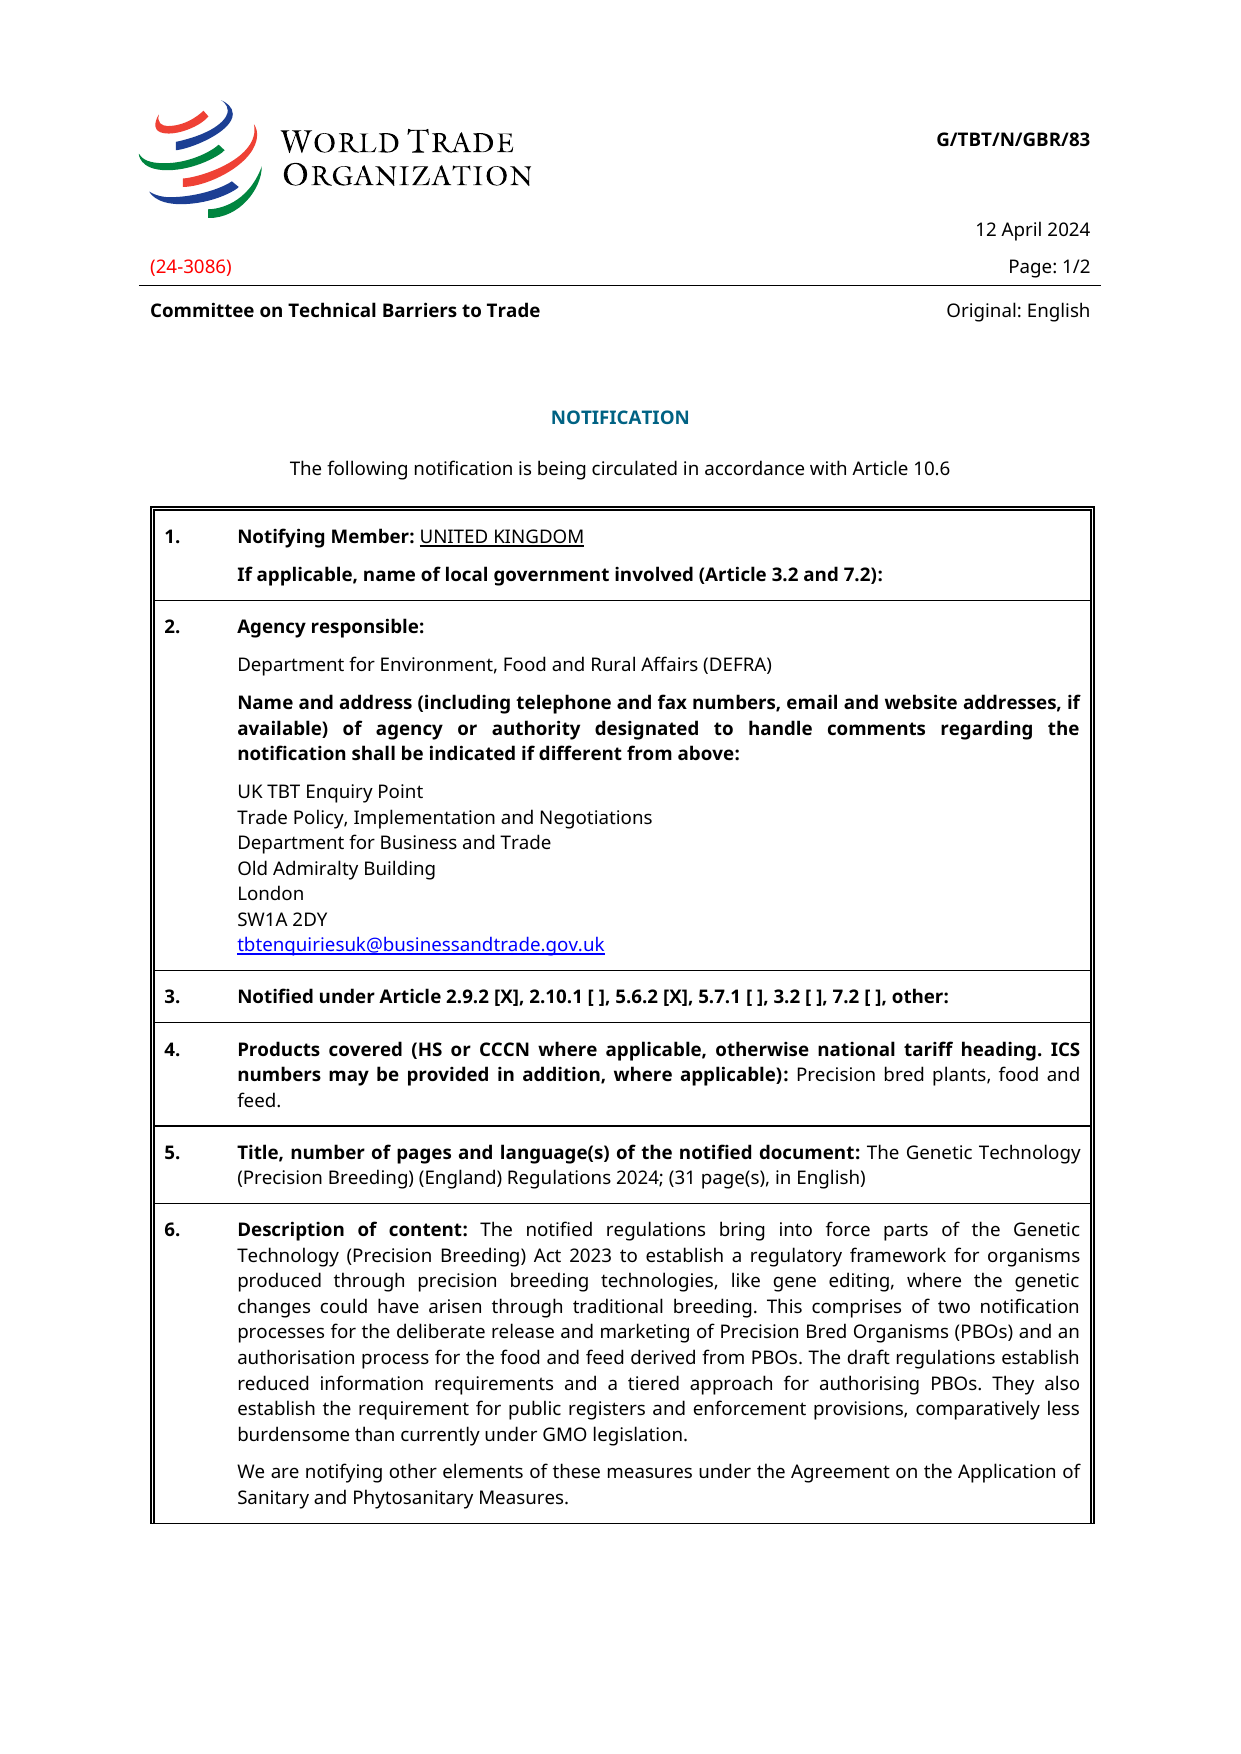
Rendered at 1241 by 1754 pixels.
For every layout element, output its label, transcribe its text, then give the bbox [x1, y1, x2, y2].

table_cell 4. [155, 1023, 225, 1125]
table_cell 3. [155, 971, 225, 1022]
table_cell Products covered (HS or CCCN where applicable, otherwise national tariff heading. ICS numbers may be provided in addition, where applicable): Precision bred plants, food and feed. [225, 1023, 1090, 1125]
table_cell Notified under Article 2.9.2 [X], 2.10.1 [ ], 5.6.2 [X], 5.7.1 [ ], 3.2 [ ], 7.2 [ ], other: [225, 971, 1090, 1022]
title NOTIFICATION [150, 405, 1090, 430]
table_cell 2. [155, 601, 225, 970]
text The following notification is being circulated in accordance with Article 10.6 [150, 455, 1090, 481]
table_cell 5. [155, 1127, 225, 1203]
table_cell Title, number of pages and language(s) of the notified document: The Genetic Technology (Precision Breeding) (England) Regulations 2024; (31 page(s), in English) [225, 1127, 1090, 1203]
table_header Notifying Member: UNITED KINGDOM If applicable, name of local government involved (Article 3.2 and 7.2): [225, 511, 1090, 599]
table_header 1. [155, 511, 225, 599]
table_cell 6. [155, 1204, 225, 1522]
table_cell Agency responsible: Department for Environment, Food and Rural Affairs (DEFRA) Name and address (including telephone and fax numbers, email and website addresses, if available) of agency or authority designated to handle comments regarding the notification shall be indicated if different from above: UK TBT Enquiry Point Trade Policy, Implementation and Negotiations Department for Business and Trade Old Admiralty Building London SW1A 2DY tbtenquiriesuk@businessandtrade.gov.uk [225, 601, 1090, 970]
table_cell Description of content: The notified regulations bring into force parts of the Genetic Technology (Precision Breeding) Act 2023 to establish a regulatory framework for organisms produced through precision breeding technologies, like gene editing, where the genetic changes could have arisen through traditional breeding. This comprises of two notification processes for the deliberate release and marketing of Precision Bred Organisms (PBOs) and an authorisation process for the food and feed derived from PBOs. The draft regulations establish reduced information requirements and a tiered approach for authorising PBOs. They also establish the requirement for public registers and enforcement provisions, comparatively less burdensome than currently under GMO legislation. We are notifying other elements of these measures under the Agreement on the Application of Sanitary and Phytosanitary Measures. [225, 1204, 1090, 1522]
